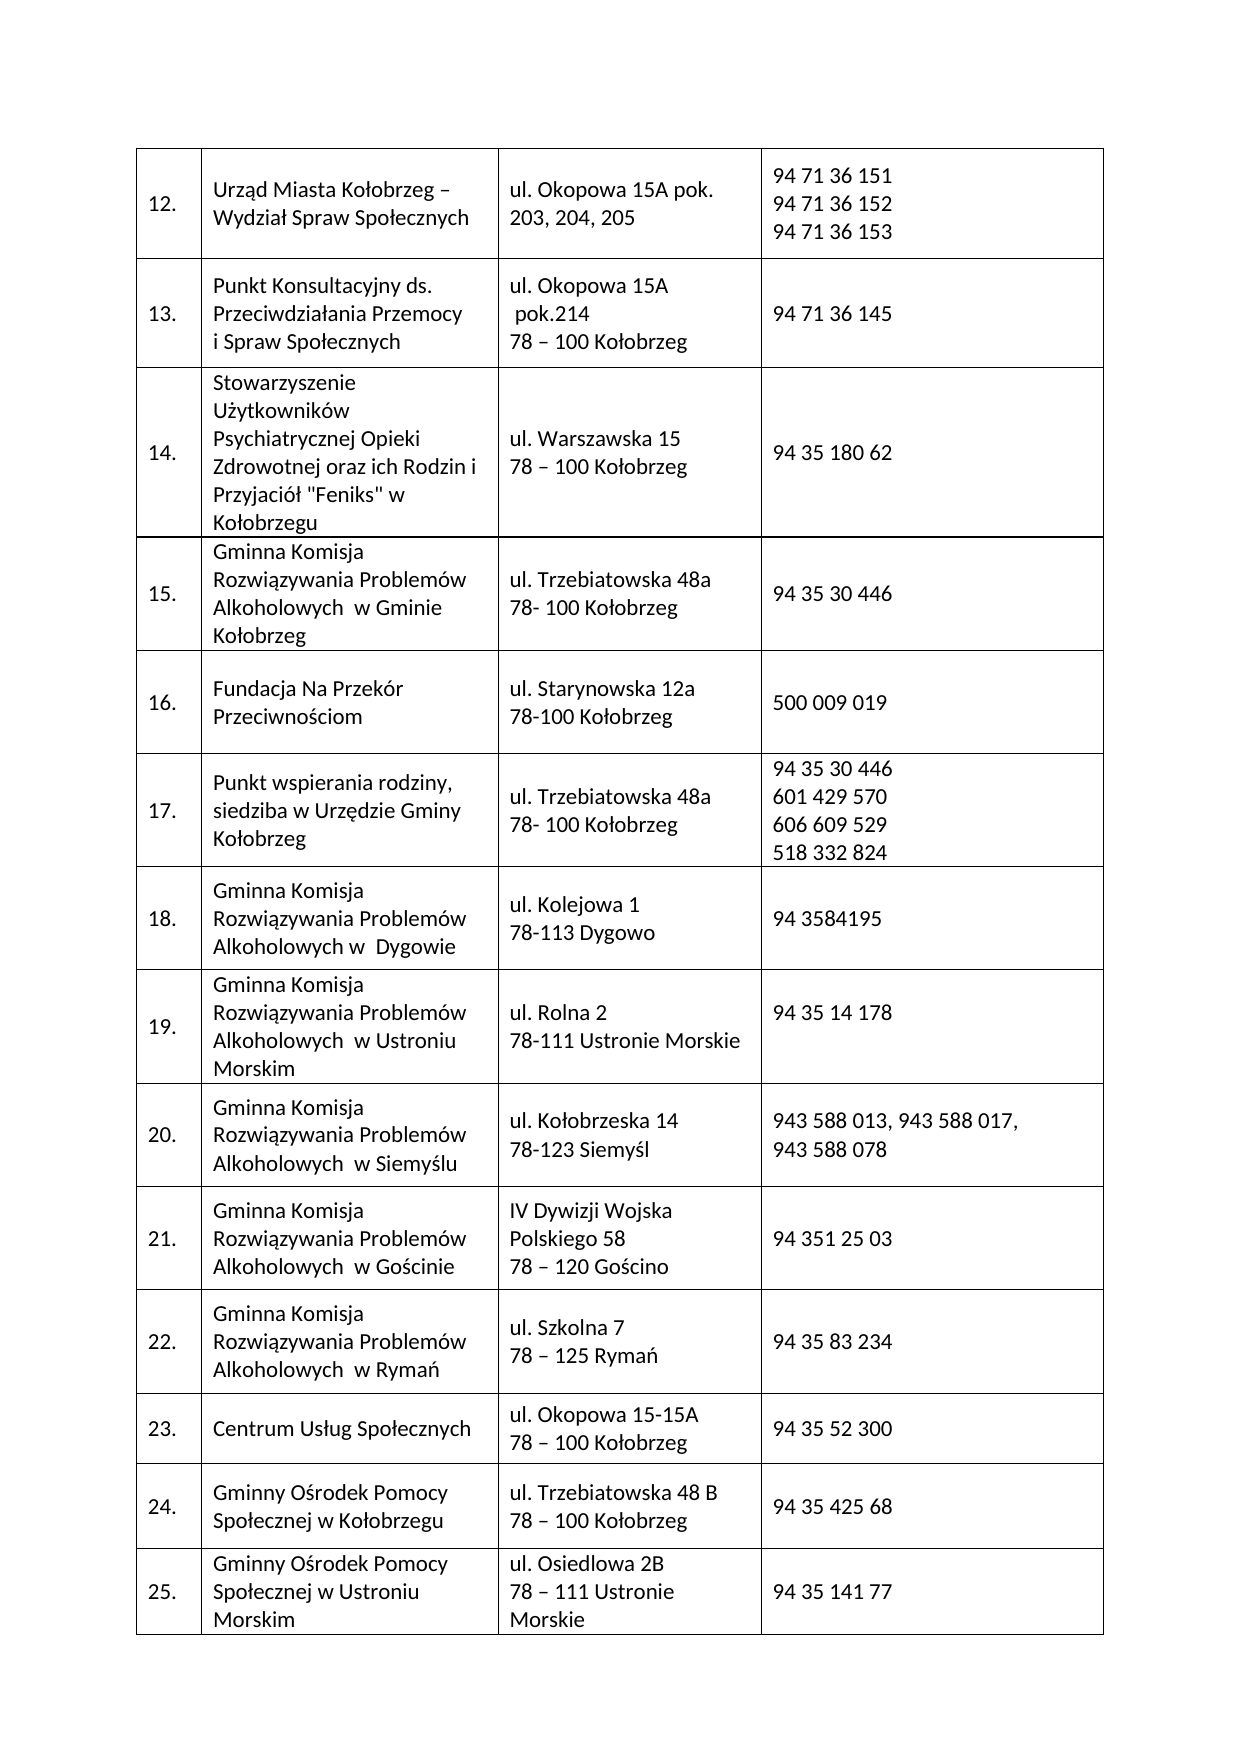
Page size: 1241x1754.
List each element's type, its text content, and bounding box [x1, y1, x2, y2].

table_cell 17. [137, 754, 201, 866]
table_cell ul. Okopowa 15A pok. 203, 204, 205 [499, 149, 761, 258]
table_cell Gminna Komisja Rozwiązywania Problemów Alkoholowych w Gminie Kołobrzeg [202, 538, 498, 649]
table_cell 943 588 013, 943 588 017, 943 588 078 [762, 1084, 1103, 1186]
table_cell ul. Kolejowa 1 78-113 Dygowo [499, 867, 761, 969]
table_cell 94 71 36 145 [762, 259, 1103, 367]
table_cell 500 009 019 [762, 651, 1103, 753]
table_cell 14. [137, 368, 201, 536]
table_cell 23. [137, 1394, 201, 1463]
table_cell 25. [137, 1549, 201, 1633]
table_cell 94 35 52 300 [762, 1394, 1103, 1463]
table_cell Gminna Komisja Rozwiązywania Problemów Alkoholowych w Dygowie [202, 867, 498, 969]
table_cell 21. [137, 1187, 201, 1289]
table_cell ul. Szkolna 7 78 – 125 Rymań [499, 1290, 761, 1392]
table_cell Gminna Komisja Rozwiązywania Problemów Alkoholowych w Gościnie [202, 1187, 498, 1289]
table_cell 19. [137, 970, 201, 1082]
table_cell 18. [137, 867, 201, 969]
table_cell ul. Osiedlowa 2B 78 – 111 Ustronie Morskie [499, 1549, 761, 1633]
table_cell 16. [137, 651, 201, 753]
table_cell Gminna Komisja Rozwiązywania Problemów Alkoholowych w Ustroniu Morskim [202, 970, 498, 1082]
table_cell 94 71 36 151 94 71 36 152 94 71 36 153 [762, 149, 1103, 258]
table_cell 94 3584195 [762, 867, 1103, 969]
table_cell ul. Kołobrzeska 14 78-123 Siemyśl [499, 1084, 761, 1186]
table_cell 94 35 141 77 [762, 1549, 1103, 1633]
table_cell Gminna Komisja Rozwiązywania Problemów Alkoholowych w Rymań [202, 1290, 498, 1392]
table_cell 94 35 14 178 [762, 970, 1103, 1082]
table_cell 20. [137, 1084, 201, 1186]
table_cell Stowarzyszenie Użytkowników Psychiatrycznej Opieki Zdrowotnej oraz ich Rodzin i Przyjaciół "Feniks" w Kołobrzegu [202, 368, 498, 536]
table_cell 94 35 180 62 [762, 368, 1103, 536]
table_cell 94 35 425 68 [762, 1464, 1103, 1548]
table_cell ul. Okopowa 15-15A 78 – 100 Kołobrzeg [499, 1394, 761, 1463]
table_cell 94 351 25 03 [762, 1187, 1103, 1289]
table_cell ul. Trzebiatowska 48 B 78 – 100 Kołobrzeg [499, 1464, 761, 1548]
table_cell IV Dywizji Wojska Polskiego 58 78 – 120 Gościno [499, 1187, 761, 1289]
table_cell ul. Trzebiatowska 48a 78- 100 Kołobrzeg [499, 538, 761, 649]
table_cell Gminny Ośrodek Pomocy Społecznej w Ustroniu Morskim [202, 1549, 498, 1633]
table_cell Gminna Komisja Rozwiązywania Problemów Alkoholowych w Siemyślu [202, 1084, 498, 1186]
table_cell 13. [137, 259, 201, 367]
table_cell ul. Starynowska 12a 78-100 Kołobrzeg [499, 651, 761, 753]
table_cell 22. [137, 1290, 201, 1392]
table_cell Urząd Miasta Kołobrzeg – Wydział Spraw Społecznych [202, 149, 498, 258]
table_cell ul. Trzebiatowska 48a 78- 100 Kołobrzeg [499, 754, 761, 866]
table_cell 94 35 83 234 [762, 1290, 1103, 1392]
table_cell ul. Rolna 2 78-111 Ustronie Morskie [499, 970, 761, 1082]
table_cell ul. Warszawska 15 78 – 100 Kołobrzeg [499, 368, 761, 536]
table_cell 12. [137, 149, 201, 258]
table_cell Gminny Ośrodek Pomocy Społecznej w Kołobrzegu [202, 1464, 498, 1548]
table_cell 94 35 30 446 [762, 538, 1103, 649]
table_cell Fundacja Na Przekór Przeciwnościom [202, 651, 498, 753]
table_cell Centrum Usług Społecznych [202, 1394, 498, 1463]
table_cell Punkt Konsultacyjny ds. Przeciwdziałania Przemocy i Spraw Społecznych [202, 259, 498, 367]
table_cell 15. [137, 538, 201, 649]
table_cell 94 35 30 446 601 429 570 606 609 529 518 332 824 [762, 754, 1103, 866]
table_cell 24. [137, 1464, 201, 1548]
table_cell Punkt wspierania rodziny, siedziba w Urzędzie Gminy Kołobrzeg [202, 754, 498, 866]
table_cell ul. Okopowa 15A pok.214 78 – 100 Kołobrzeg [499, 259, 761, 367]
